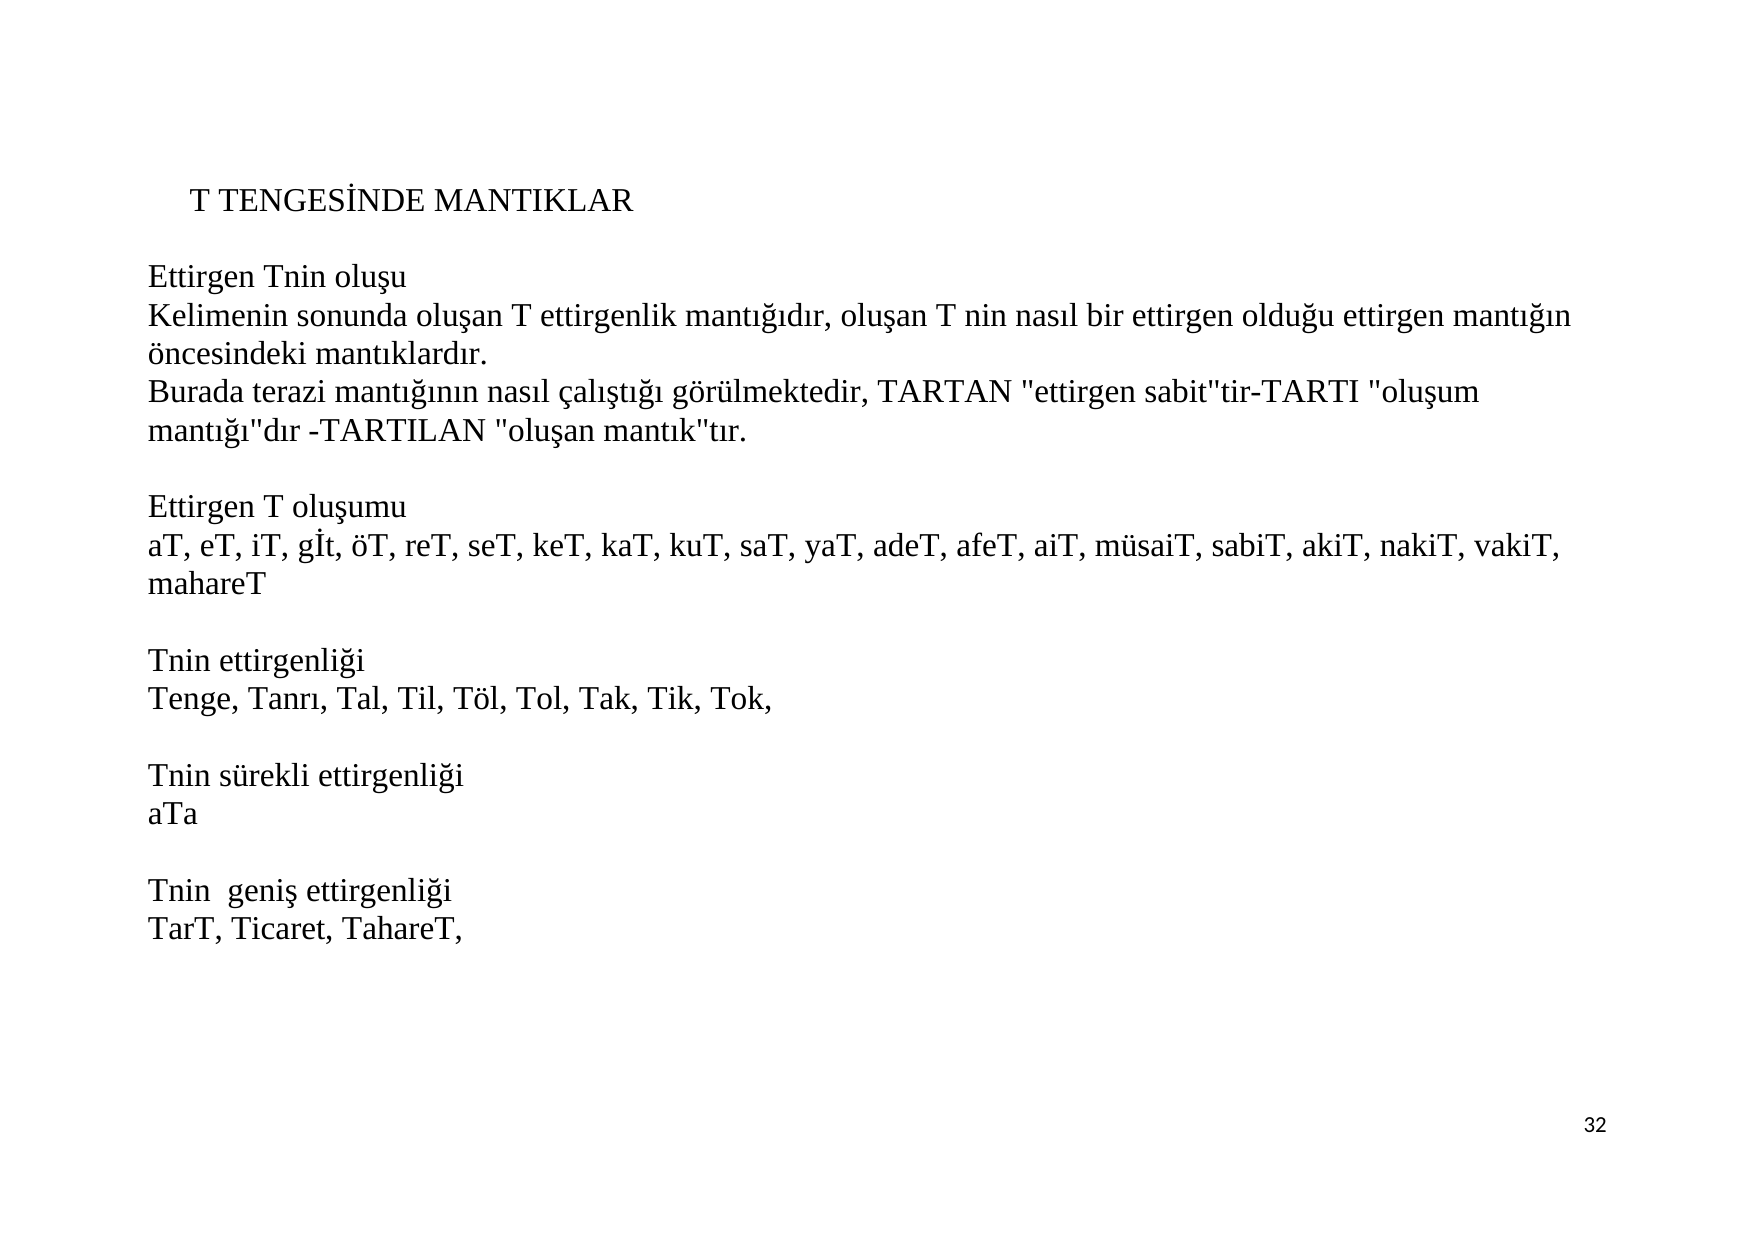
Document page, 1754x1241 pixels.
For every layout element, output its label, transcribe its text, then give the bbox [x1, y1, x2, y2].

text Tnin sürekli ettirgenliği [148, 755, 1606, 793]
text Kelimenin sonunda oluşan T ettirgenlik mantığıdır, oluşan T nin nasıl bir ettirgen olduğu ettirgen mantığın öncesindeki mantıklardır. [148, 295, 1606, 372]
text Ettirgen T oluşumu [148, 487, 1606, 525]
text Ettirgen Tnin oluşu [148, 257, 1606, 295]
text aT, eT, iT, gİt, öT, reT, seT, keT, kaT, kuT, saT, yaT, adeT, afeT, aiT, müsaiT, sabiT, akiT, nakiT, vakiT, mahareT [148, 525, 1606, 602]
text Burada terazi mantığının nasıl çalıştığı görülmektedir, TARTAN "ettirgen sabit"tir-TARTI "oluşum mantığı"dır -TARTILAN "oluşan mantık"tır. [148, 372, 1606, 448]
text aTa [148, 793, 1606, 832]
text Tenge, Tanrı, Tal, Til, Töl, Tol, Tak, Tik, Tok, [148, 678, 1606, 717]
text Tnin geniş ettirgenliği [148, 870, 1606, 908]
text T TENGESİNDE MANTIKLAR [148, 180, 1606, 218]
text TarT, Ticaret, TahareT, [148, 908, 1606, 947]
text Tnin ettirgenliği [148, 640, 1606, 678]
